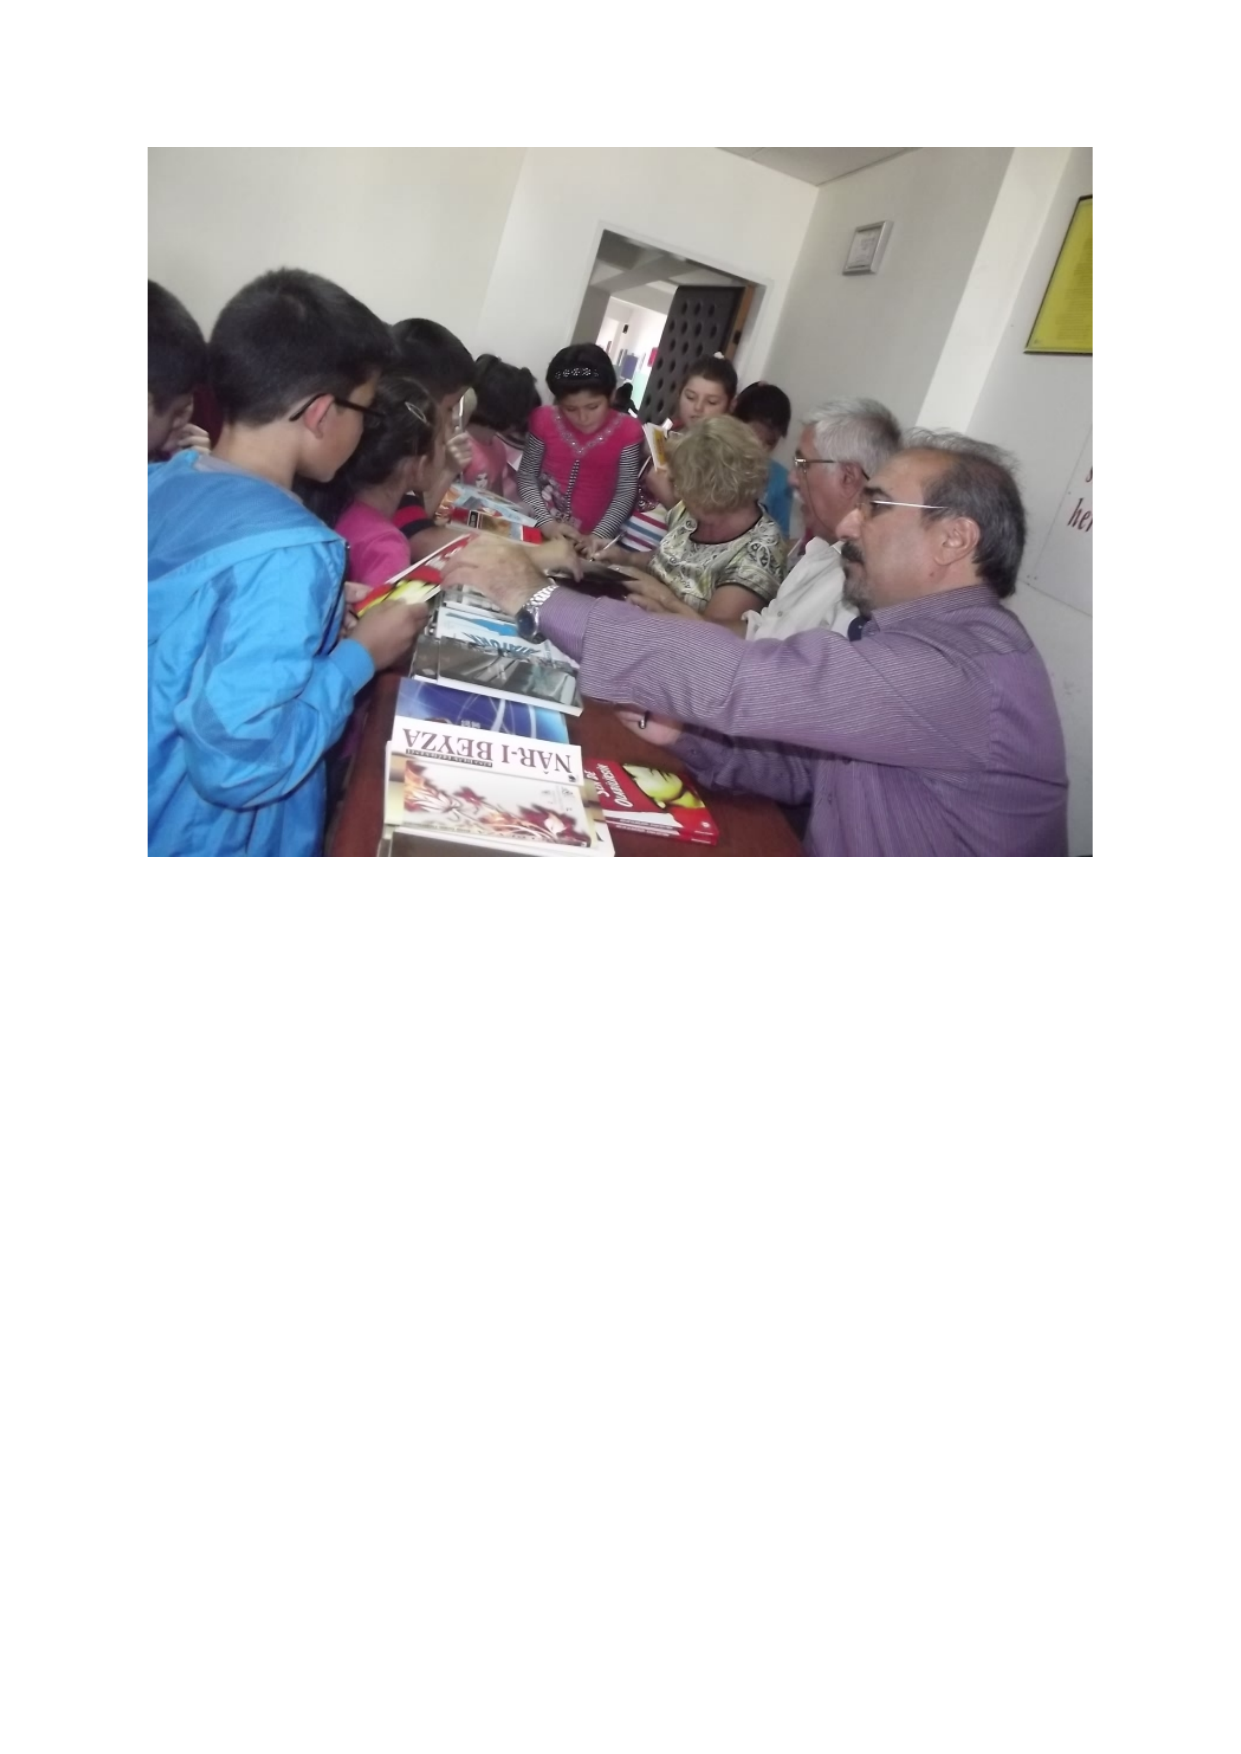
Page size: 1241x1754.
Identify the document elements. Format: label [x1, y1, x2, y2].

picture [147, 147, 1093, 857]
